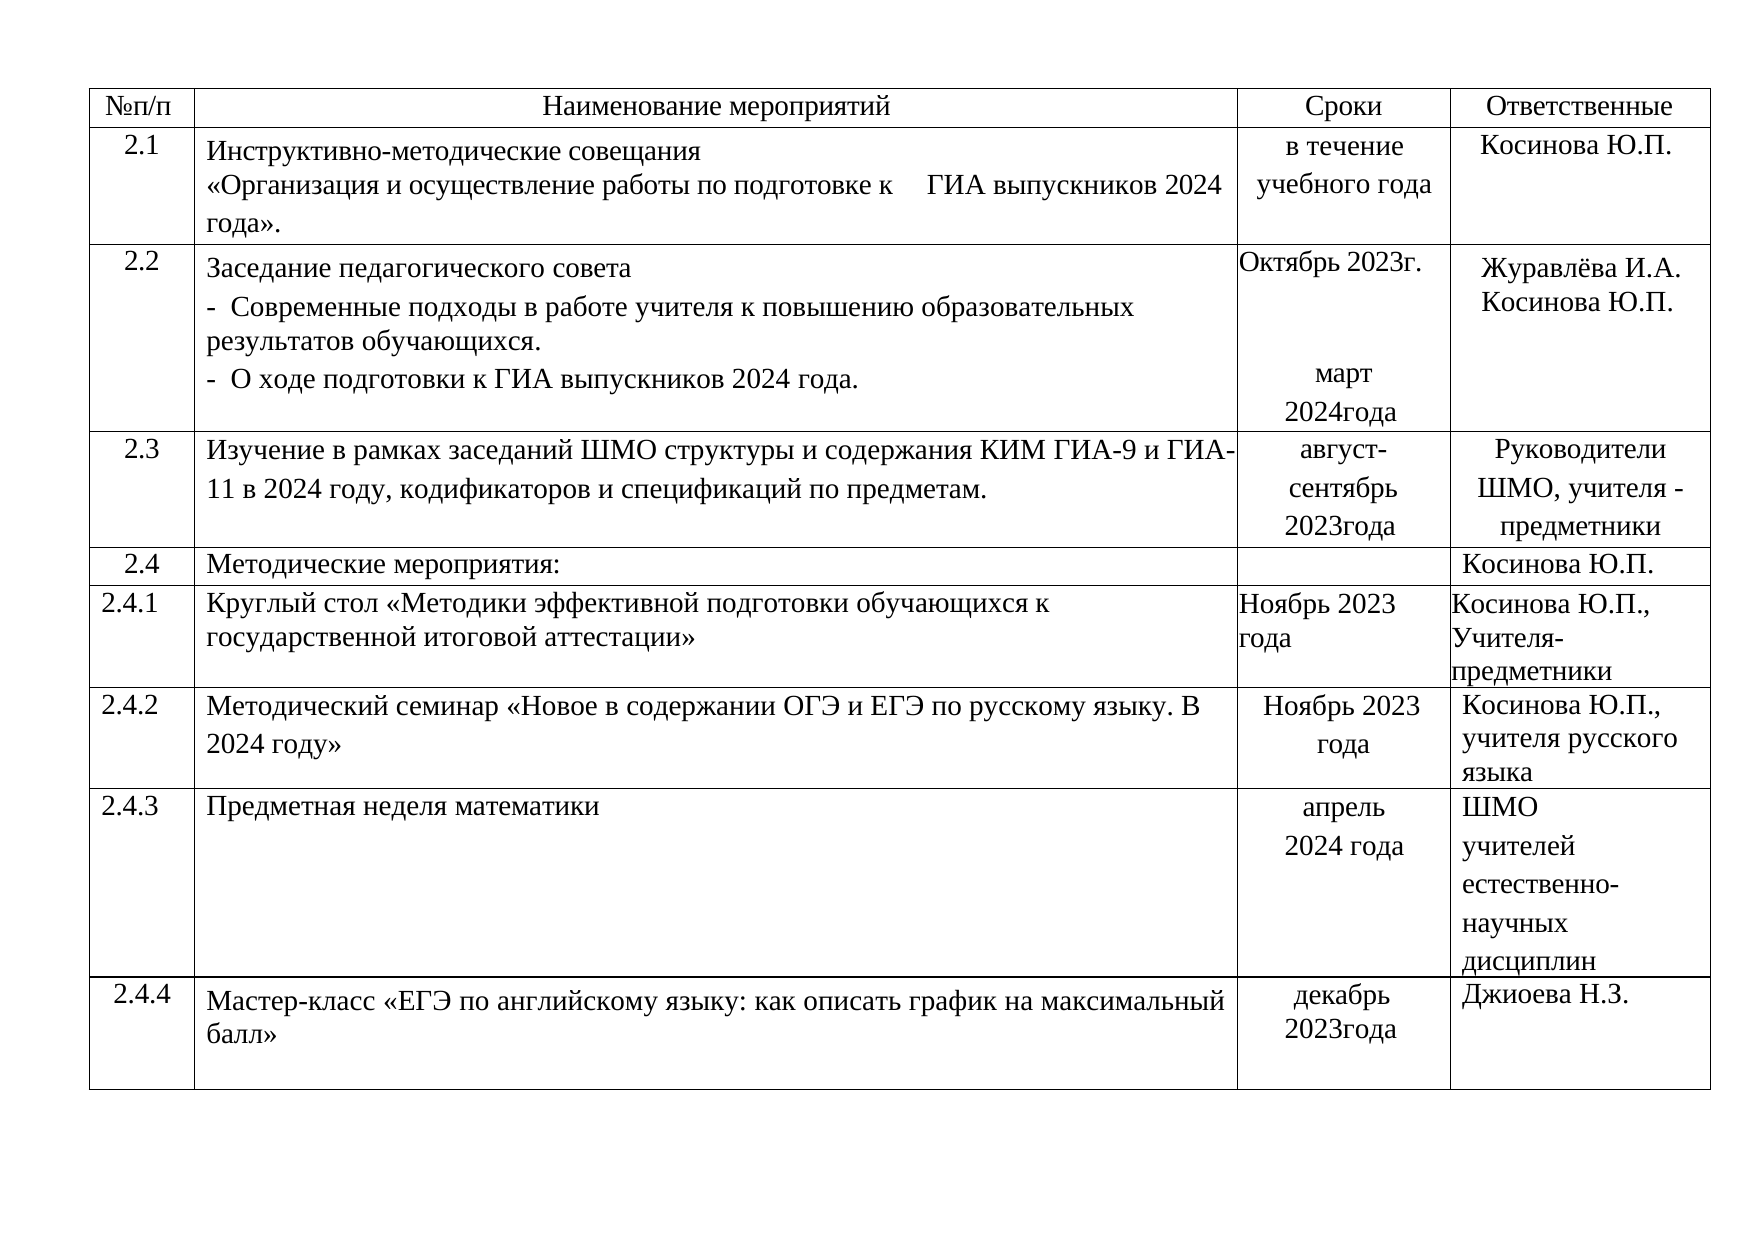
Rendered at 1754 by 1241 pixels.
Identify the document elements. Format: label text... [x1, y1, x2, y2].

table_cell 2.4 [90, 548, 194, 585]
table_cell 2.4.4 [90, 978, 194, 1089]
table_cell Косинова Ю.П., учителя русского языка [1451, 688, 1710, 788]
table_cell Джиоева Н.З. [1451, 978, 1710, 1089]
table_cell Методический семинар «Новое в содержании ОГЭ и ЕГЭ по русскому языку. В 2024 году» [195, 688, 1237, 788]
table_cell Инструктивно-методические совещания «Организация и осуществление работы по подготовке к ГИА выпускников 2024 года». [195, 128, 1237, 243]
table_cell Изучение в рамках заседаний ШМО структуры и содержания КИМ ГИА-9 и ГИА- 11 в 2024 году, кодификаторов и спецификаций по предметам. [195, 432, 1237, 547]
table_cell Заседание педагогического совета Современные подходы в работе учителя к повышению образовательных результатов обучающихся. О ходе подготовки к ГИА выпускников 2024 года. [195, 245, 1237, 431]
table_cell [1238, 548, 1450, 585]
table_header Сроки [1238, 89, 1450, 127]
table_cell 2.1 [90, 128, 194, 243]
table_header №п/п [90, 89, 194, 127]
table_cell август- сентябрь 2023года [1238, 432, 1450, 547]
table_cell Ноябрь 2023 года [1238, 688, 1450, 788]
table_cell Косинова Ю.П. [1451, 548, 1710, 585]
table_cell Косинова Ю.П. [1451, 128, 1710, 243]
table_cell Предметная неделя математики [195, 789, 1237, 976]
table_cell Косинова Ю.П., Учителя- предметники [1451, 586, 1710, 687]
table_cell Журавлёва И.А. Косинова Ю.П. [1451, 245, 1710, 431]
table_cell апрель 2024 года [1238, 789, 1450, 976]
table_cell 2.4.3 [90, 789, 194, 976]
table_cell в течение учебного года [1238, 128, 1450, 243]
table_cell Октябрь 2023г. март 2024года [1238, 245, 1450, 431]
table_cell 2.2 [90, 245, 194, 431]
table_header Наименование мероприятий [195, 89, 1237, 127]
table_cell 2.4.2 [90, 688, 194, 788]
table_cell Методические мероприятия: [195, 548, 1237, 585]
table_cell Круглый стол «Методики эффективной подготовки обучающихся к государственной итоговой аттестации» [195, 586, 1237, 687]
table_cell декабрь 2023года [1238, 978, 1450, 1089]
table_cell 2.4.1 [90, 586, 194, 687]
table_header Ответственные [1451, 89, 1710, 127]
table_cell Ноябрь 2023 года [1238, 586, 1450, 687]
table_cell Руководители ШМО, учителя - предметники [1451, 432, 1710, 547]
table_cell 2.3 [90, 432, 194, 547]
table_cell Мастер-класс «ЕГЭ по английскому языку: как описать график на максимальный балл» [195, 978, 1237, 1089]
table_cell ШМО учителей естественно- научных дисциплин [1451, 789, 1710, 976]
